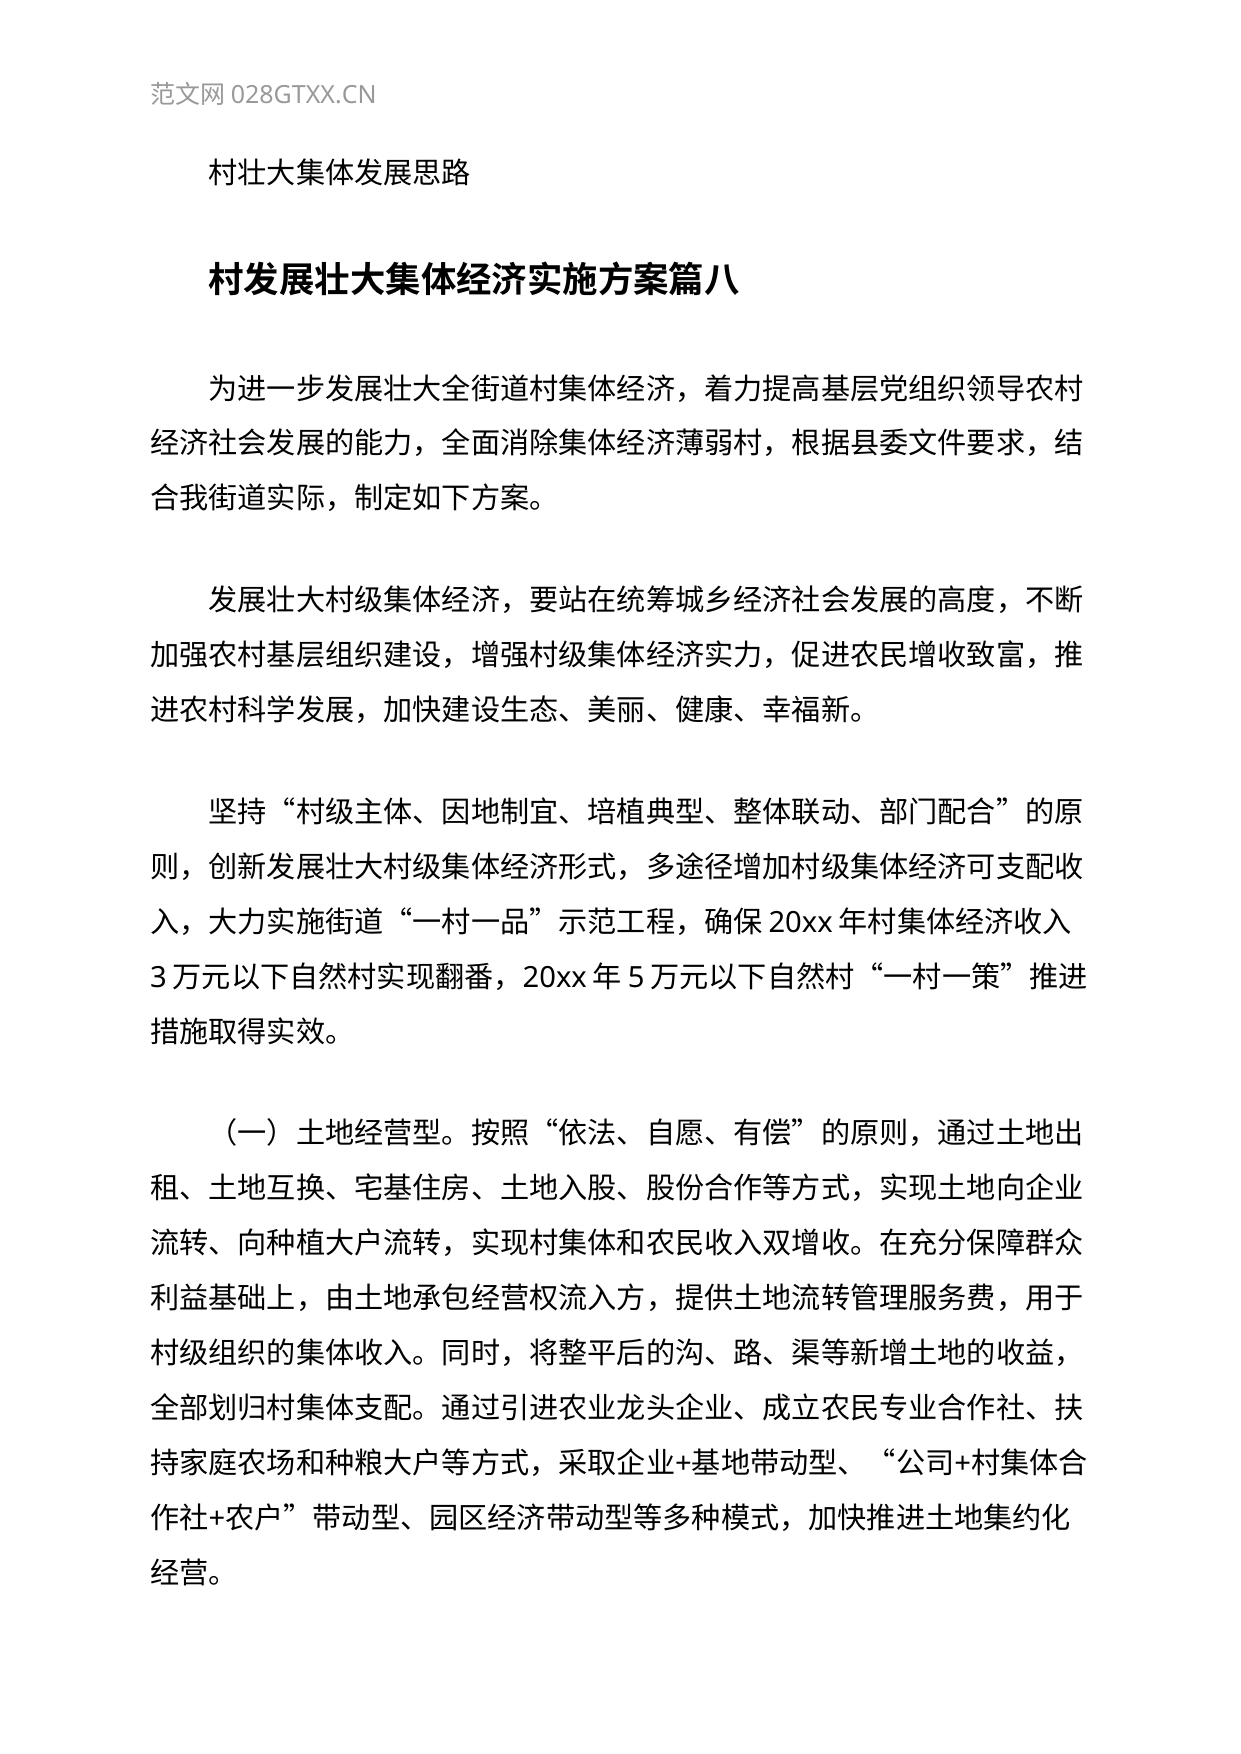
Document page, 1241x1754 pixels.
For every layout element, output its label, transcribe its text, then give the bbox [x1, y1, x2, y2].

text （一）土地经营型。按照“依法、自愿、有偿”的原则，通过土地出租、土地互换、宅基住房、土地入股、股份合作等方式，实现土地向企业流转、向种植大户流转，实现村集体和农民收入双增收。在充分保障群众利益基础上，由土地承包经营权流入方，提供土地流转管理服务费，用于村级组织的集体收入。同时，将整平后的沟、路、渠等新增土地的收益，全部划归村集体支配。通过引进农业龙头企业、成立农民专业合作社、扶持家庭农场和种粮大户等方式，采取企业+基地带动型、“公司+村集体合作社+农户”带动型、园区经济带动型等多种模式，加快推进土地集约化经营。 [150, 1110, 1090, 1592]
text 坚持“村级主体、因地制宜、培植典型、整体联动、部门配合”的原则，创新发展壮大村级集体经济形式，多途径增加村级集体经济可支配收入，大力实施街道“一村一品”示范工程，确保20xx年村集体经济收入3万元以下自然村实现翻番，20xx年5万元以下自然村“一村一策”推进措施取得实效。 [150, 788, 1090, 1050]
text 发展壮大村级集体经济，要站在统筹城乡经济社会发展的高度，不断加强农村基层组织建设，增强村级集体经济实力，促进农民增收致富，推进农村科学发展，加快建设生态、美丽、健康、幸福新。 [150, 577, 1090, 729]
text 为进一步发展壮大全街道村集体经济，着力提高基层党组织领导农村经济社会发展的能力，全面消除集体经济薄弱村，根据县委文件要求，结合我街道实际，制定如下方案。 [150, 365, 1090, 517]
text 村发展壮大集体经济实施方案篇八 [150, 252, 1090, 303]
text 村壮大集体发展思路 [150, 150, 1090, 192]
